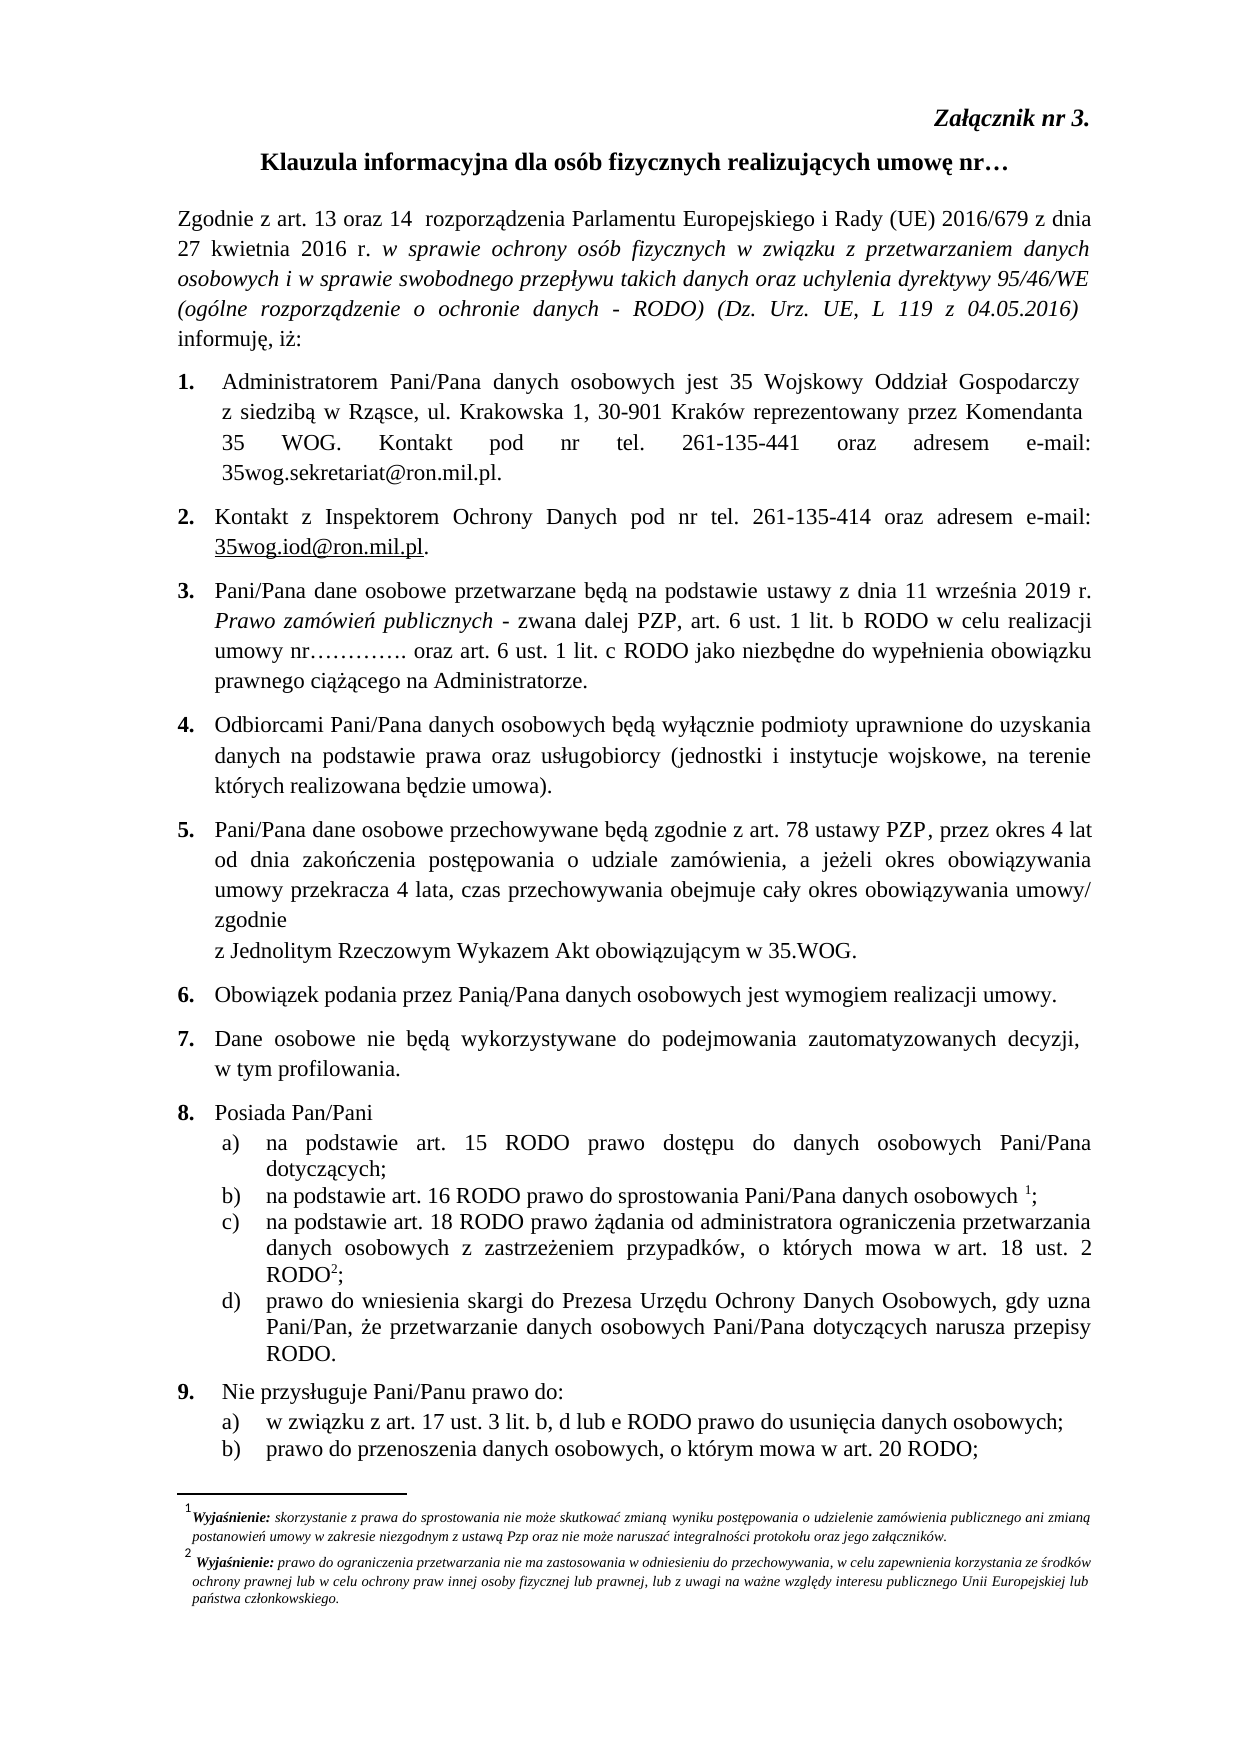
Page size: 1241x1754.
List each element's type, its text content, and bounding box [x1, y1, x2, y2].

list Nie przysługuje Pani/Panu prawo do: [177, 1378, 1092, 1404]
list Obowiązek podania przez Panią/Pana danych osobowych jest wymogiem realizacji umowy. [177, 981, 1092, 1007]
list Kontakt z Inspektorem Ochrony Danych pod nr tel. 261-135-414 oraz adresem e-mail: 35wog.iod@ron.mil.pl. [177, 503, 1092, 559]
list na podstawie art. 16 RODO prawo do sprostowania Pani/Pana danych osobowych ; [222, 1182, 1092, 1208]
list prawo do przenoszenia danych osobowych, o którym mowa w art. 20 RODO; [222, 1435, 1092, 1461]
list Dane osobowe nie będą wykorzystywane do podejmowania zautomatyzowanych decyzji, w tym profilowania. [177, 1024, 1092, 1081]
list Posiada Pan/Pani [177, 1099, 1092, 1125]
text Załącznik nr 3. [730, 103, 1092, 132]
list w związku z art. 17 ust. 3 lit. b, d lub e RODO prawo do usunięcia danych osobowych; [222, 1408, 1092, 1435]
list prawo do wniesienia skargi do Prezesa Urzędu Ochrony Danych Osobowych, gdy uzna Pani/Pan, że przetwarzanie danych osobowych Pani/Pana dotyczących narusza przepisy RODO. [222, 1287, 1092, 1366]
text Klauzula informacyjna dla osób fizycznych realizujących umowę nr… [177, 147, 1092, 175]
text Zgodnie z art. 13 oraz 14 rozporządzenia Parlamentu Europejskiego i Rady (UE) 2016/679 z dnia 27 kwietnia 2016 r. w sprawie ochrony osób fizycznych w związku z przetwarzaniem danych osobowych i w sprawie swobodnego przepływu takich danych oraz uchylenia dyrektywy 95/46/WE (ogólne rozporządzenie o ochronie danych - RODO) (Dz. Urz. UE, L 119 z 04.05.2016) informuję, iż: [177, 204, 1092, 352]
list Pani/Pana dane osobowe przetwarzane będą na podstawie ustawy z dnia 11 września 2019 r. Prawo zamówień publicznych - zwana dalej PZP, art. 6 ust. 1 lit. b RODO w celu realizacji umowy nr…………. oraz art. 6 ust. 1 lit. c RODO jako niezbędne do wypełnienia obowiązku prawnego ciążącego na Administratorze. [177, 577, 1092, 694]
list Administratorem Pani/Pana danych osobowych jest 35 Wojskowy Oddział Gospodarczy z siedzibą w Rząsce, ul. Krakowska 1, 30-901 Kraków reprezentowany przez Komendanta 35 WOG. Kontakt pod nr tel. 261-135-441 oraz adresem e-mail: 35wog.sekretariat@ron.mil.pl. [177, 368, 1092, 485]
list Pani/Pana dane osobowe przechowywane będą zgodnie z art. 78 ustawy PZP, przez okres 4 lat od dnia zakończenia postępowania o udziale zamówienia, a jeżeli okres obowiązywania umowy przekracza 4 lata, czas przechowywania obejmuje cały okres obowiązywania umowy/ zgodnie z Jednolitym Rzeczowym Wykazem Akt obowiązującym w 35.WOG. [177, 816, 1092, 963]
list na podstawie art. 15 RODO prawo dostępu do danych osobowych Pani/Pana dotyczących; [222, 1129, 1092, 1182]
list Odbiorcami Pani/Pana danych osobowych będą wyłącznie podmioty uprawnione do uzyskania danych na podstawie prawa oraz usługobiorcy (jednostki i instytucje wojskowe, na terenie których realizowana będzie umowa). [177, 711, 1092, 798]
list na podstawie art. 18 RODO prawo żądania od administratora ograniczenia przetwarzania danych osobowych z zastrzeżeniem przypadków, o których mowa w art. 18 ust. 2 RODO; [222, 1208, 1092, 1287]
